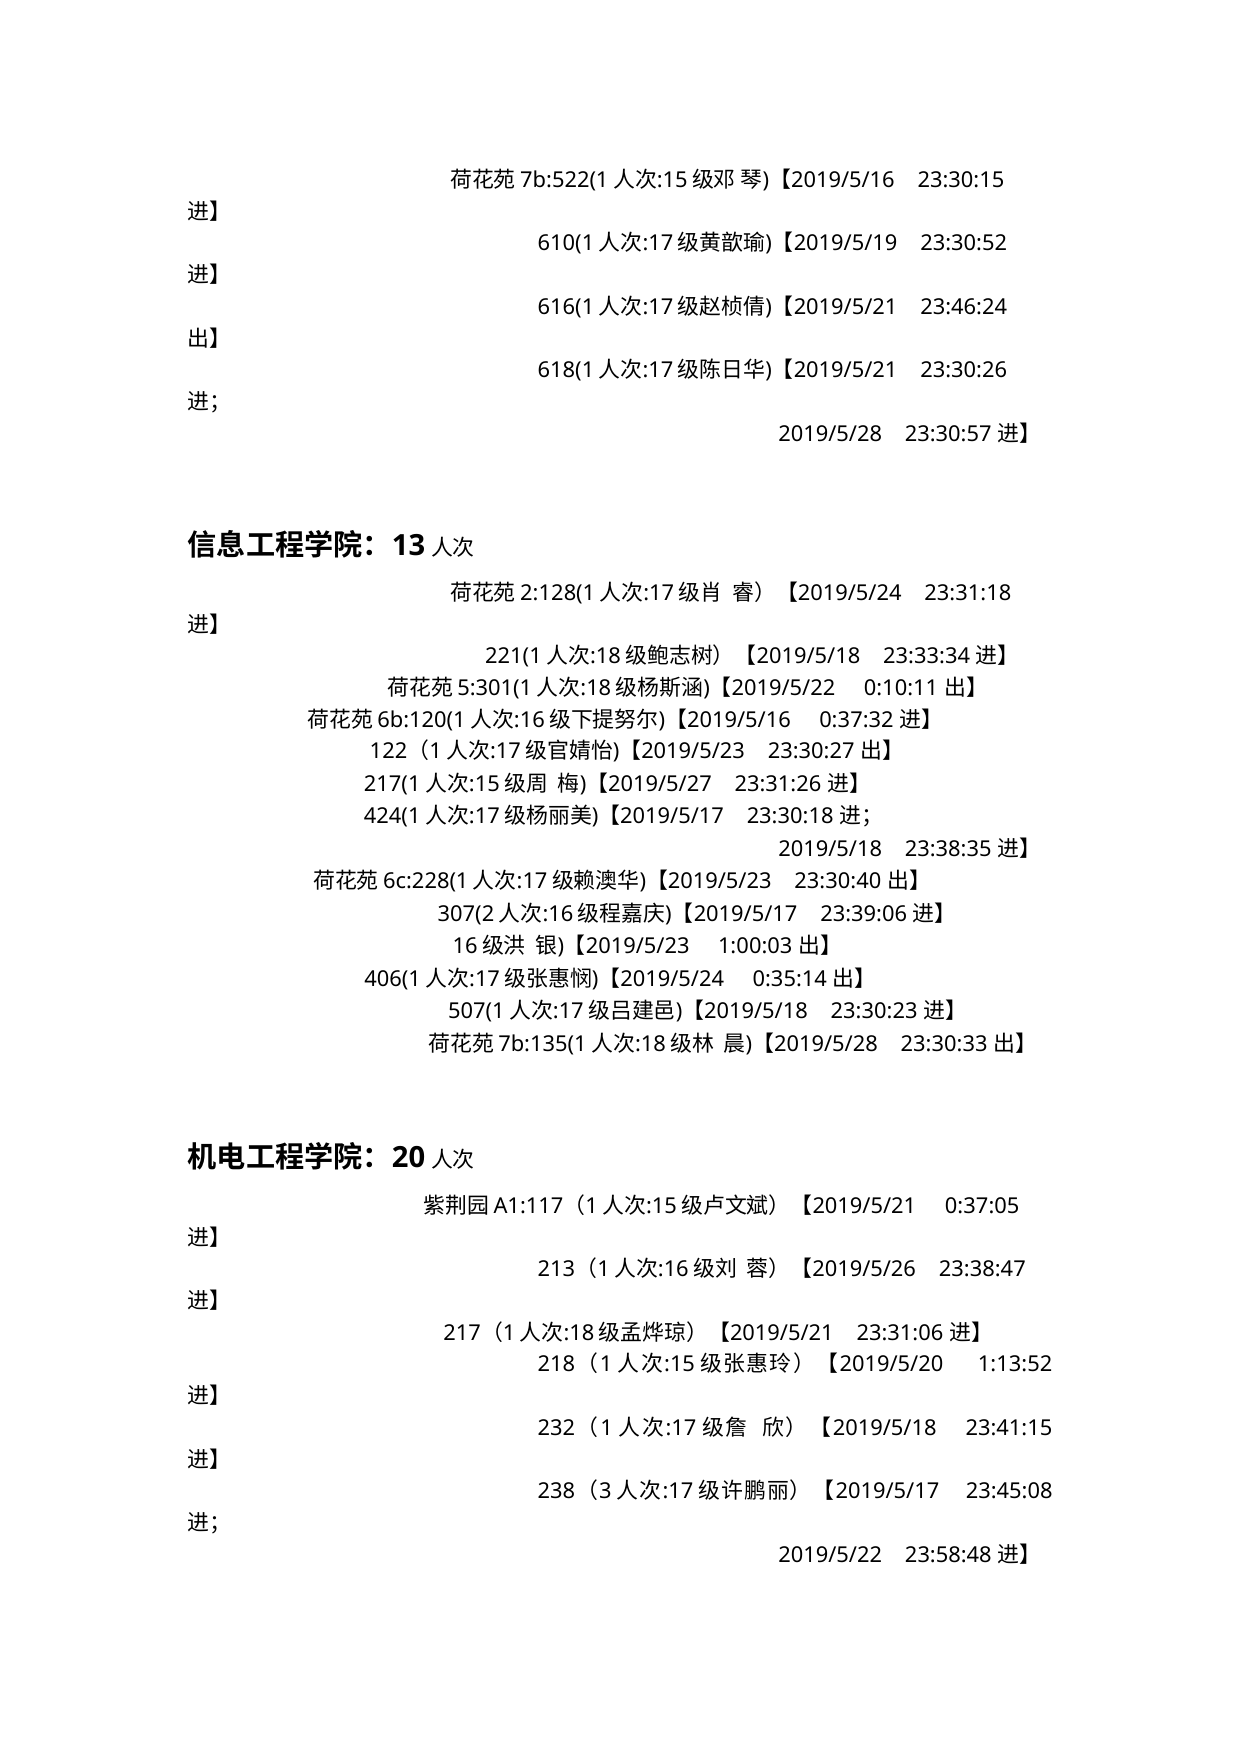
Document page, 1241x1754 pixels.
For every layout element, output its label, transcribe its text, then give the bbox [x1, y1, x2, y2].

text 荷花苑6b:120(1人次:16级下提努尔)【2019/5/16 0:37:32 进】 [187, 702, 1053, 733]
text 荷花苑7b:522(1人次:15级邓 琴)【2019/5/16 23:30:15 进】 [187, 162, 1053, 225]
text 217(1人次:15级周 梅)【2019/5/27 23:31:26 进】 [187, 765, 1053, 798]
text 紫荆园A1:117（1人次:15级卢文斌）【2019/5/21 0:37:05 进】 [187, 1188, 1053, 1251]
text 荷花苑6c:228(1人次:17级赖澳华)【2019/5/23 23:30:40 出】 [187, 863, 1053, 895]
text 荷花苑5:301(1人次:18级杨斯涵)【2019/5/22 0:10:11 出】 [187, 670, 1053, 702]
text 610(1人次:17级黄歆瑜)【2019/5/19 23:30:52 进】 [187, 225, 1053, 289]
text 507(1人次:17级吕建邑)【2019/5/18 23:30:23 进】 [187, 993, 1053, 1025]
text 2019/5/28 23:30:57 进】 [187, 416, 1053, 447]
text 213（1人次:16级刘 蓉）【2019/5/26 23:38:47 进】 [187, 1251, 1053, 1315]
text 307(2人次:16级程嘉庆)【2019/5/17 23:39:06 进】 [187, 895, 1053, 928]
text 406(1人次:17级张惠悯)【2019/5/24 0:35:14 出】 [187, 960, 1053, 993]
text 16级洪 银)【2019/5/23 1:00:03 出】 [187, 928, 1053, 960]
text 机电工程学院：20人次 [187, 1123, 1053, 1188]
text 238（3人次:17级许鹏丽）【2019/5/17 23:45:08 进； [187, 1473, 1053, 1537]
text 122（1人次:17级官婧怡)【2019/5/23 23:30:27 出】 [187, 733, 1053, 765]
text 221(1人次:18级鲍志树）【2019/5/18 23:33:34 进】 [187, 638, 1053, 670]
text 616(1人次:17级赵桢倩)【2019/5/21 23:46:24 出】 [187, 289, 1053, 352]
text 2019/5/22 23:58:48 进】 [187, 1537, 1053, 1568]
text 荷花苑2:128(1人次:17级肖 睿）【2019/5/24 23:31:18 进】 [187, 575, 1053, 638]
text 2019/5/18 23:38:35 进】 [187, 830, 1053, 863]
text 232（1人次:17级詹 欣）【2019/5/18 23:41:15 进】 [187, 1410, 1053, 1473]
text 信息工程学院：13人次 [187, 510, 1053, 575]
text 217（1人次:18级孟烨琼）【2019/5/21 23:31:06 进】 [187, 1315, 1053, 1346]
text 424(1人次:17级杨丽美)【2019/5/17 23:30:18 进； [187, 798, 1053, 830]
text 218（1人次:15级张惠玲）【2019/5/20 1:13:52 进】 [187, 1346, 1053, 1410]
text 荷花苑7b:135(1人次:18级林 晨)【2019/5/28 23:30:33 出】 [187, 1025, 1053, 1058]
text 618(1人次:17级陈日华)【2019/5/21 23:30:26 进； [187, 352, 1053, 416]
